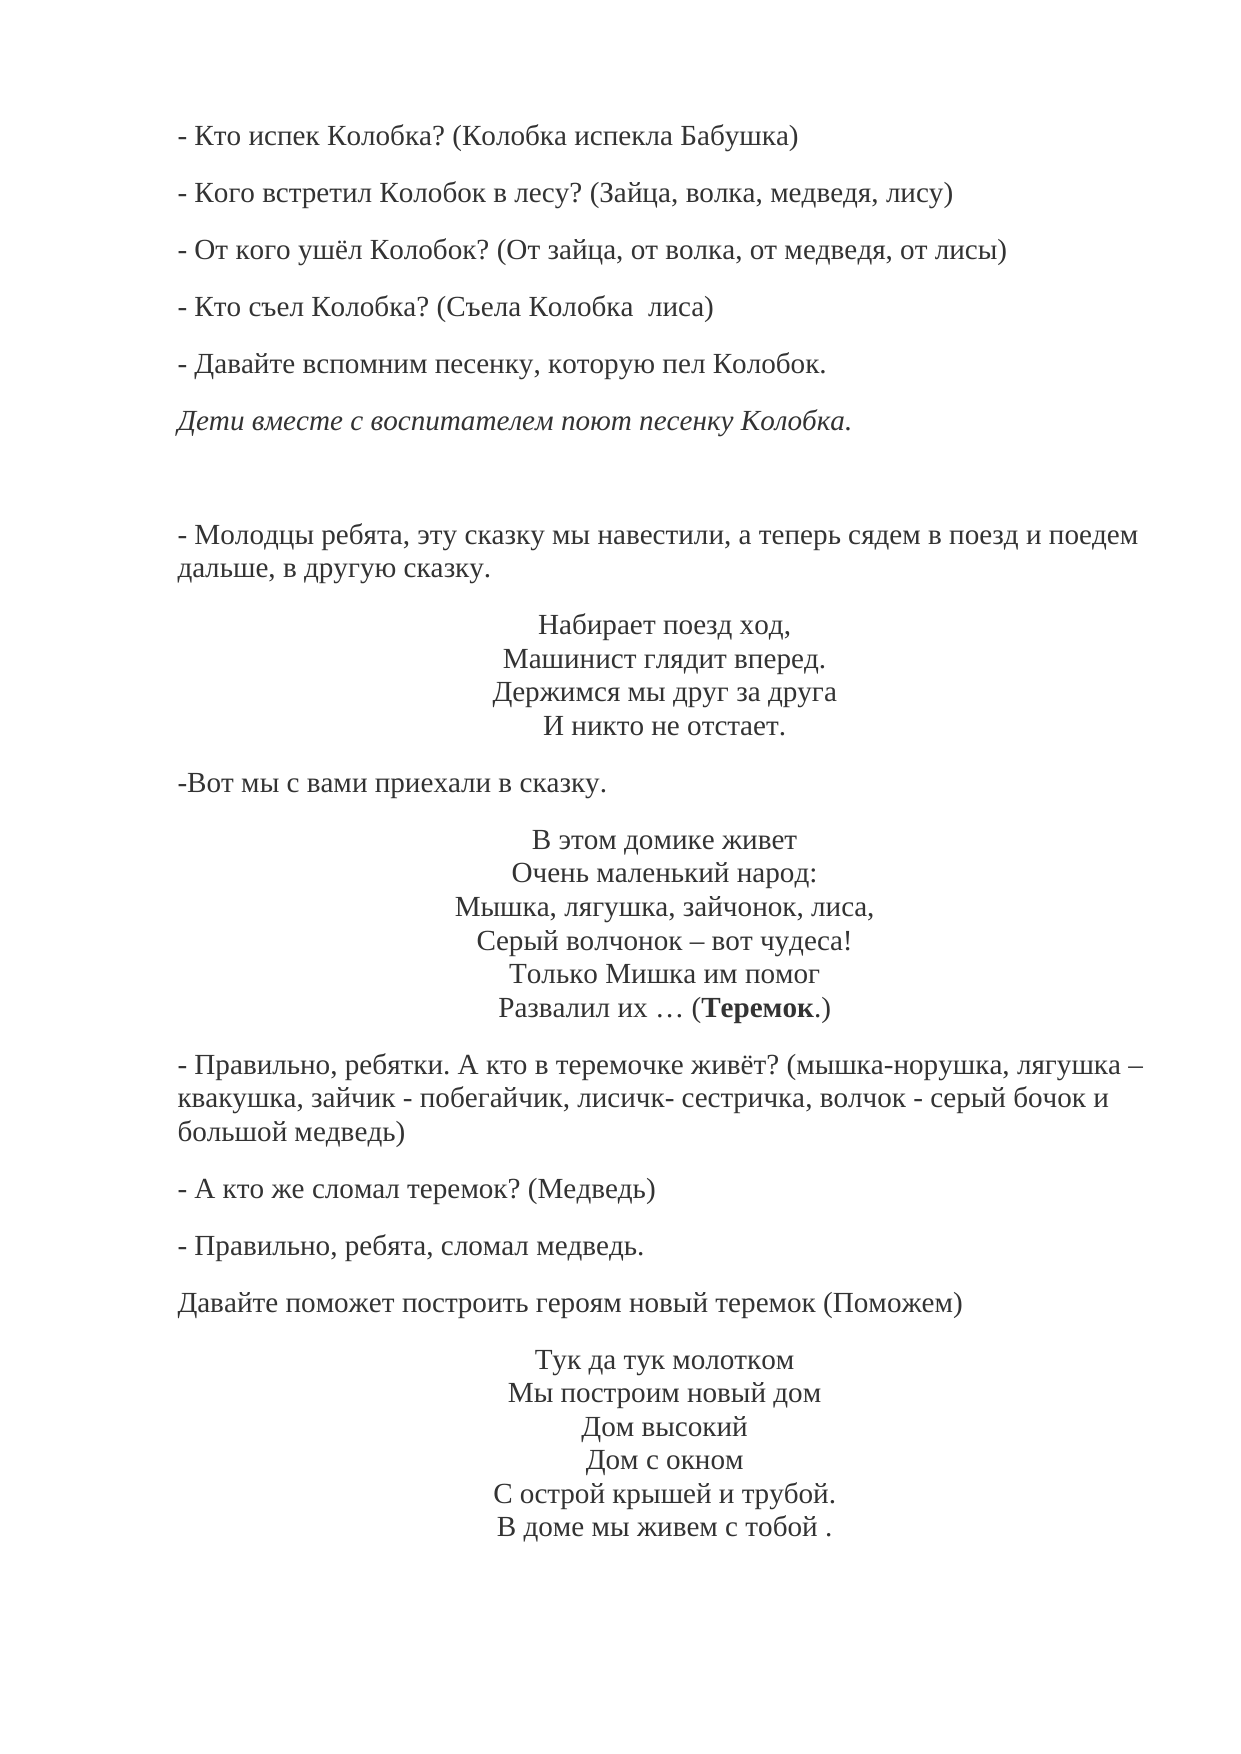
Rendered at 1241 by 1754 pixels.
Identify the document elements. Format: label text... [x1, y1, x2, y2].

text - Правильно, ребята, сломал медведь. [177, 1228, 1152, 1261]
text - Кого встретил Колобок в лесу? (Зайца, волка, медведя, лису) [177, 175, 1152, 209]
text В этом домике живет Очень маленький народ: Мышка, лягушка, зайчонок, лиса, Серый волчонок – вот чудеса! Только Мишка им помог Развалил их … (Теремок.) [177, 822, 1152, 1023]
text - От кого ушёл Колобок? (От зайца, от волка, от медведя, от лисы) [177, 232, 1152, 266]
text - А кто же сломал теремок? (Медведь) [177, 1171, 1152, 1204]
text - Кто съел Колобка? (Съела Колобка лиса) [177, 289, 1152, 323]
text - Правильно, ребятки. А кто в теремочке живёт? (мышка-норушка, лягушка – квакушка, зайчик - побегайчик, лисичк- сестричка, волчок - серый бочок и большой медведь) [177, 1047, 1152, 1147]
text Дети вместе с воспитателем поют песенку Колобка. [177, 403, 1152, 437]
text Тук да тук молотком Мы построим новый дом Дом высокий Дом с окном С острой крышей и трубой. В доме мы живем с тобой . [177, 1342, 1152, 1543]
text -Вот мы с вами приехали в сказку. [177, 765, 1152, 799]
text Набирает поезд ход, Машинист глядит вперед. Держимся мы друг за друга И никто не отстает. [177, 607, 1152, 742]
text - Кто испек Колобка? (Колобка испекла Бабушка) [177, 118, 1152, 152]
text - Давайте вспомним песенку, которую пел Колобок. [177, 346, 1152, 379]
text Давайте поможет построить героям новый теремок (Поможем) [177, 1285, 1152, 1318]
text - Молодцы ребята, эту сказку мы навестили, а теперь сядем в поезд и поедем дальше, в другую сказку. [177, 517, 1152, 584]
